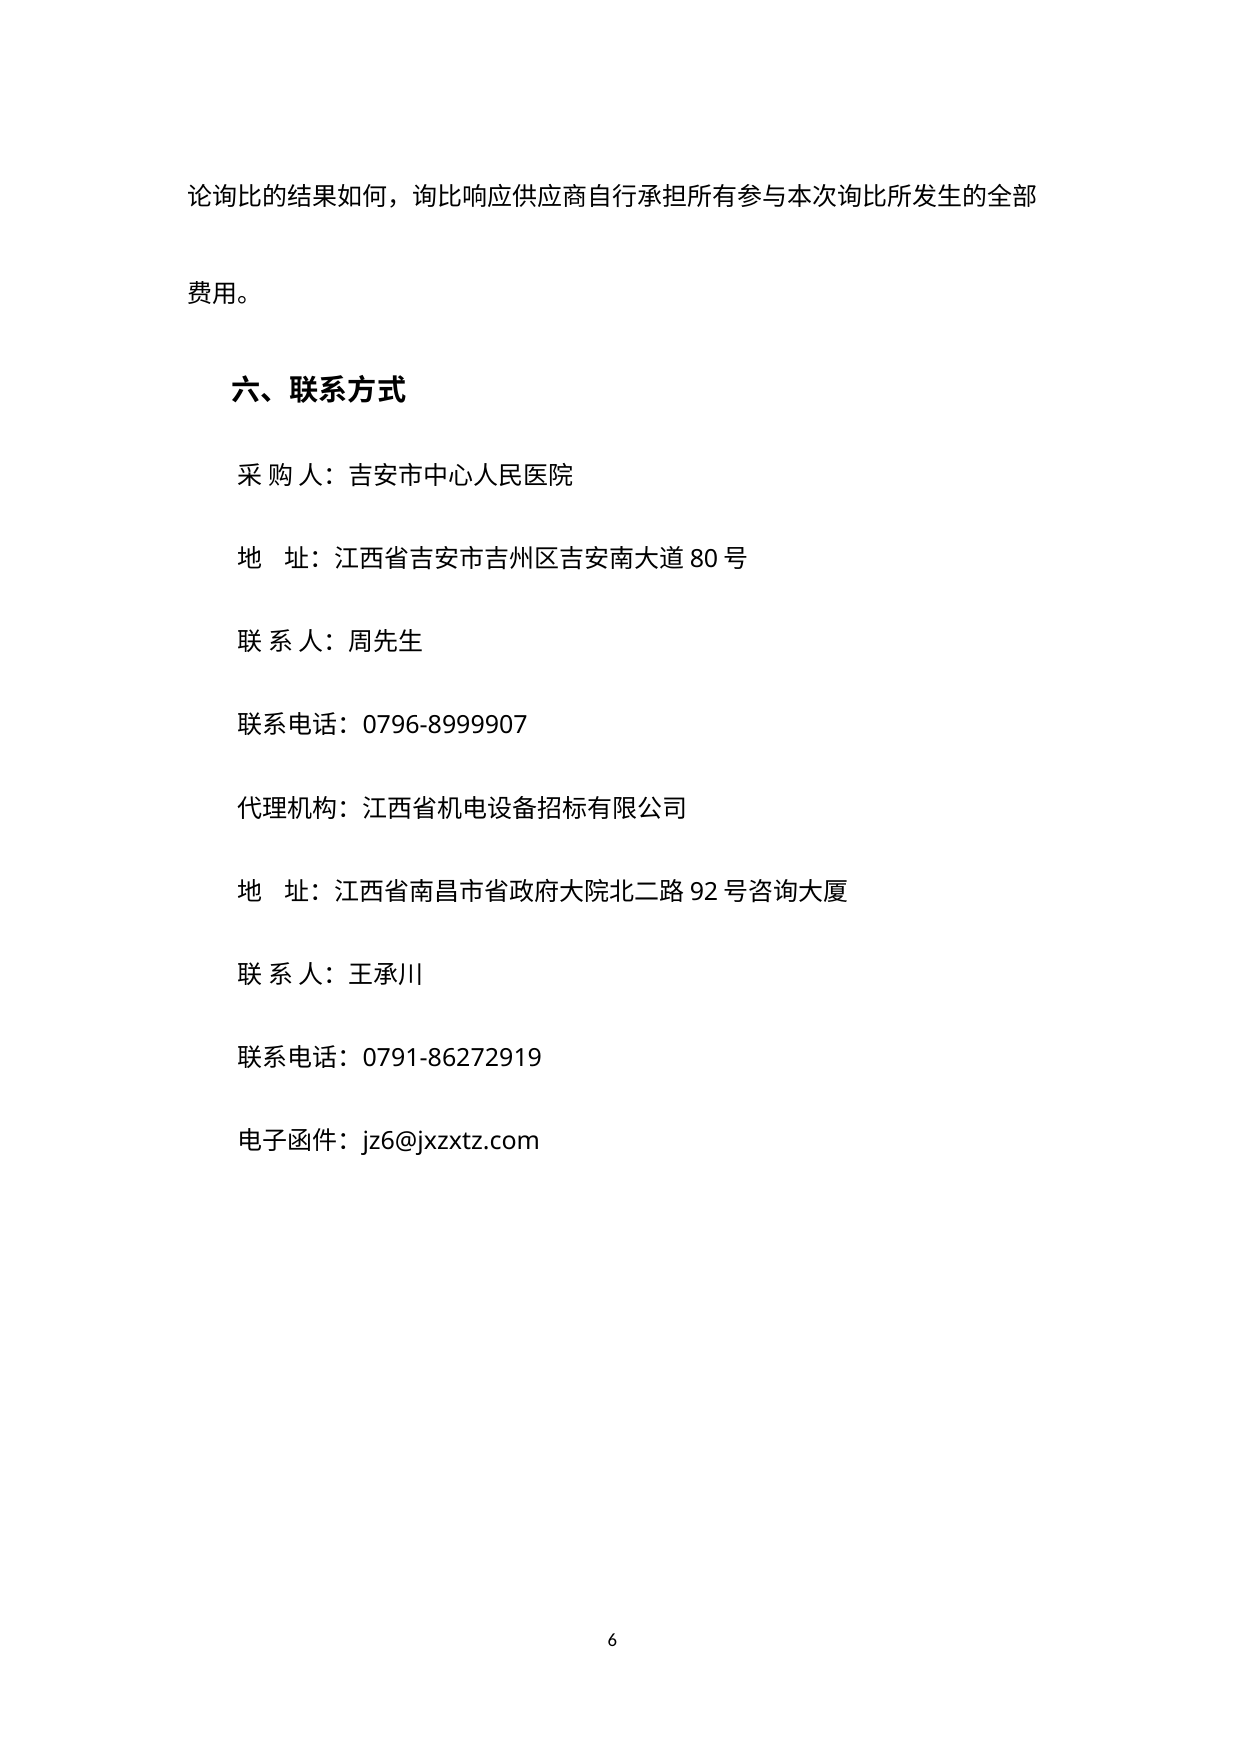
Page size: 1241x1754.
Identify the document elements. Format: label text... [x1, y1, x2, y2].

text 联 系 人：周先生 [187, 607, 1053, 672]
text 联 系 人：王承川 [187, 940, 1053, 1005]
text 联系电话：0796-8999907 [187, 691, 1053, 756]
text 地 址：江西省吉安市吉州区吉安南大道80号 [187, 524, 1053, 589]
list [187, 162, 1053, 324]
text 代理机构：江西省机电设备招标有限公司 [187, 774, 1053, 839]
text 联系电话：0791-86272919 [187, 1023, 1053, 1088]
text 地 址：江西省南昌市省政府大院北二路92号咨询大厦 [187, 857, 1053, 922]
text 电子函件：jz6@jxzxtz.com [187, 1106, 1053, 1171]
subtitle 六、联系方式 [231, 355, 1053, 420]
text 采 购 人：吉安市中心人民医院 [187, 441, 1053, 506]
